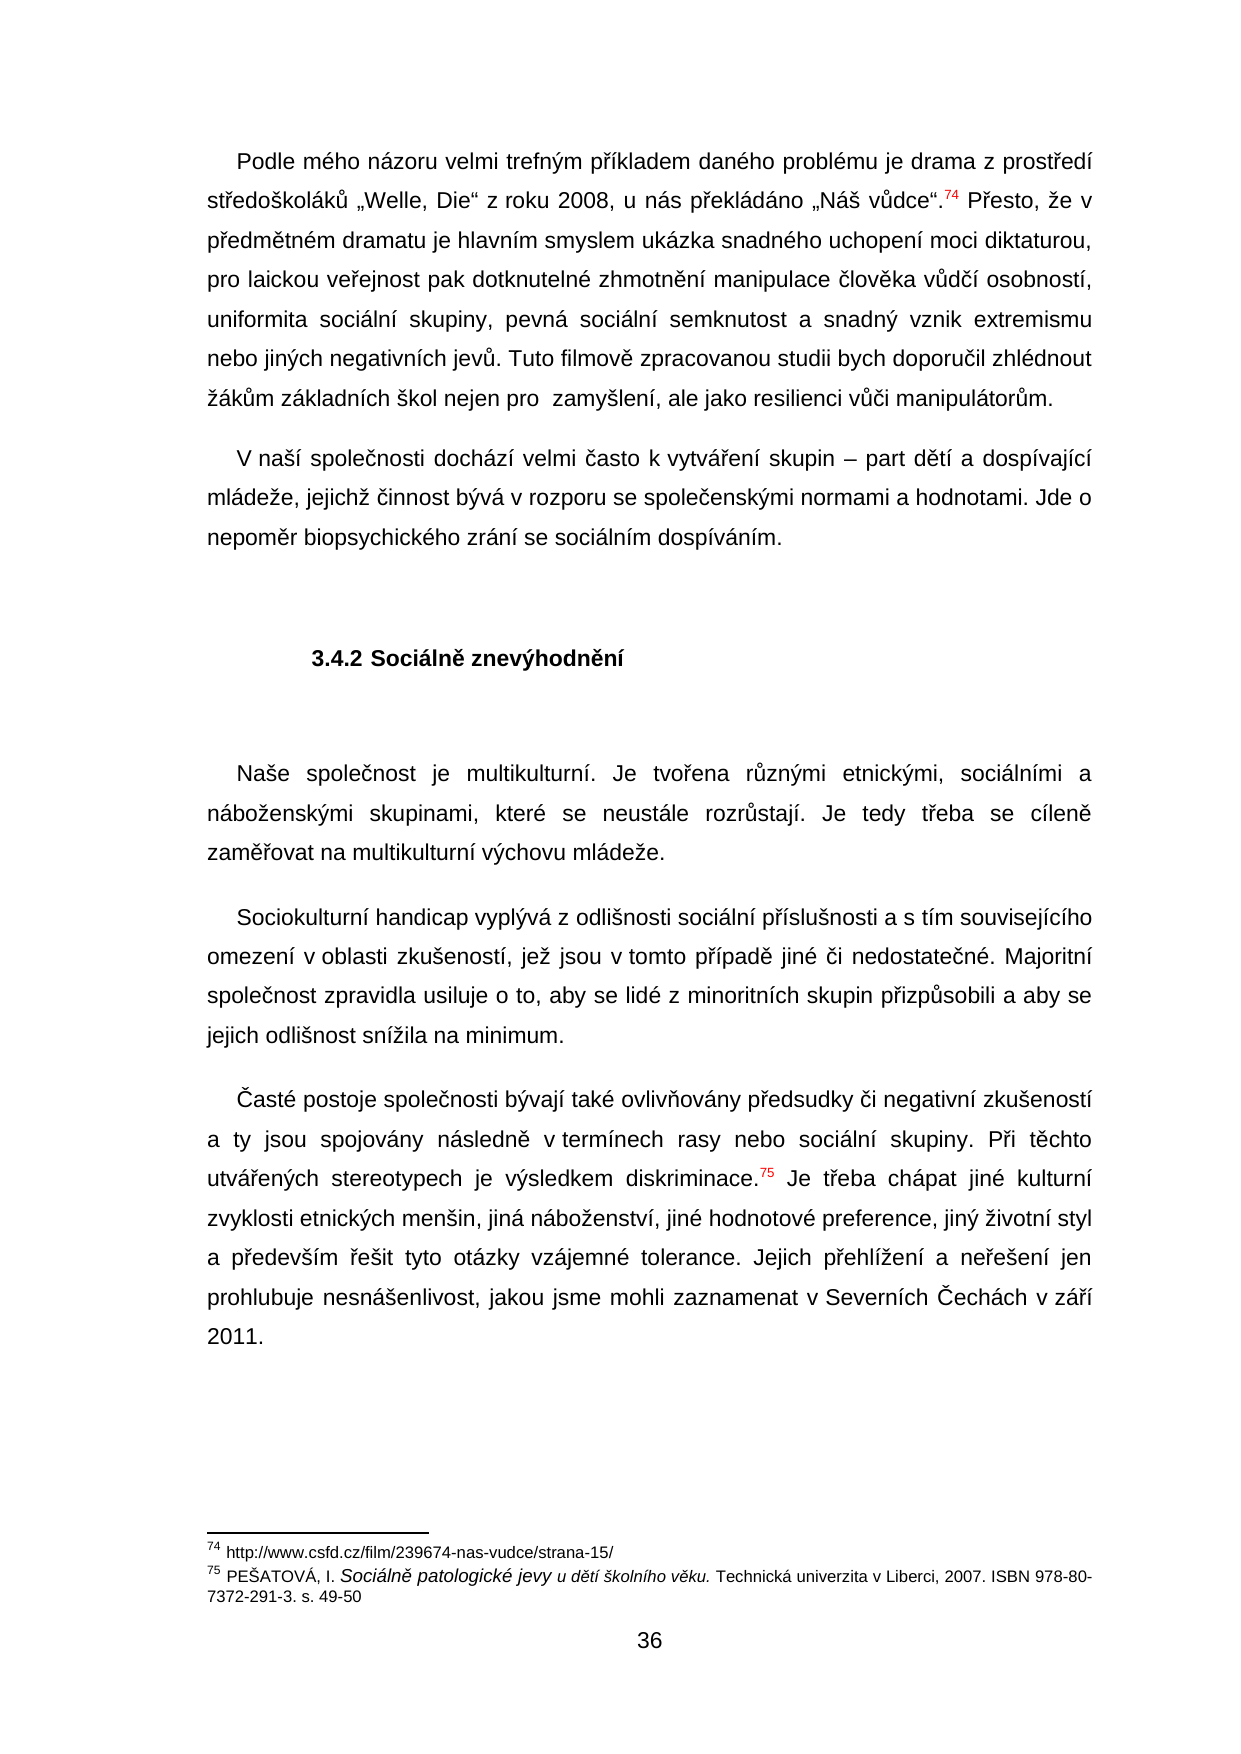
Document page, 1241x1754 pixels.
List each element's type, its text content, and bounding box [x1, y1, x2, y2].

list Časté postoje společnosti bývají také ovlivňovány předsudky či negativní zkušeností a ty jsou spojovány následně v termínech rasy nebo sociální skupiny. Při těchto utvářených stereotypech je výsledkem diskriminace. Je třeba chápat jiné kulturní zvyklosti etnických menšin, jiná náboženství, jiné hodnotové preference, jiný životní styl a především řešit tyto otázky vzájemné tolerance. Jejich přehlížení a neřešení jen prohlubuje nesnášenlivost, jakou jsme mohli zaznamenat v Severních Čechách v září 2011. [207, 1086, 1092, 1349]
list V naší společnosti dochází velmi často k vytváření skupin – part dětí a dospívající mládeže, jejichž činnost bývá v rozporu se společenskými normami a hodnotami. Jde o nepoměr biopsychického zrání se sociálním dospíváním. [207, 445, 1092, 550]
list Sociokulturní handicap vyplývá z odlišnosti sociální příslušnosti a s tím souvisejícího omezení v oblasti zkušeností, jež jsou v tomto případě jiné či nedostatečné. Majoritní společnost zpravidla usiluje o to, aby se lidé z minoritních skupin přizpůsobili a aby se jejich odlišnost snížila na minimum. [207, 903, 1092, 1048]
text Sociálně znevýhodnění [311, 644, 1092, 671]
list Naše společnost je multikulturní. Je tvořena různými etnickými, sociálními a náboženskými skupinami, které se neustále rozrůstají. Je tedy třeba se cíleně zaměřovat na multikulturní výchovu mládeže. [207, 760, 1092, 865]
list Podle mého názoru velmi trefným příkladem daného problému je drama z prostředí středoškoláků „Welle, Die“ z roku 2008, u nás překládáno „Náš vůdce“. Přesto, že v předmětném dramatu je hlavním smyslem ukázka snadného uchopení moci diktaturou, pro laickou veřejnost pak dotknutelné zhmotnění manipulace člověka vůdčí osobností, uniformita sociální skupiny, pevná sociální semknutost a snadný vznik extremismu nebo jiných negativních jevů. Tuto filmově zpracovanou studii bych doporučil zhlédnout žákům základních škol nejen pro zamyšlení, ale jako resilienci vůči manipulátorům. [207, 148, 1092, 411]
